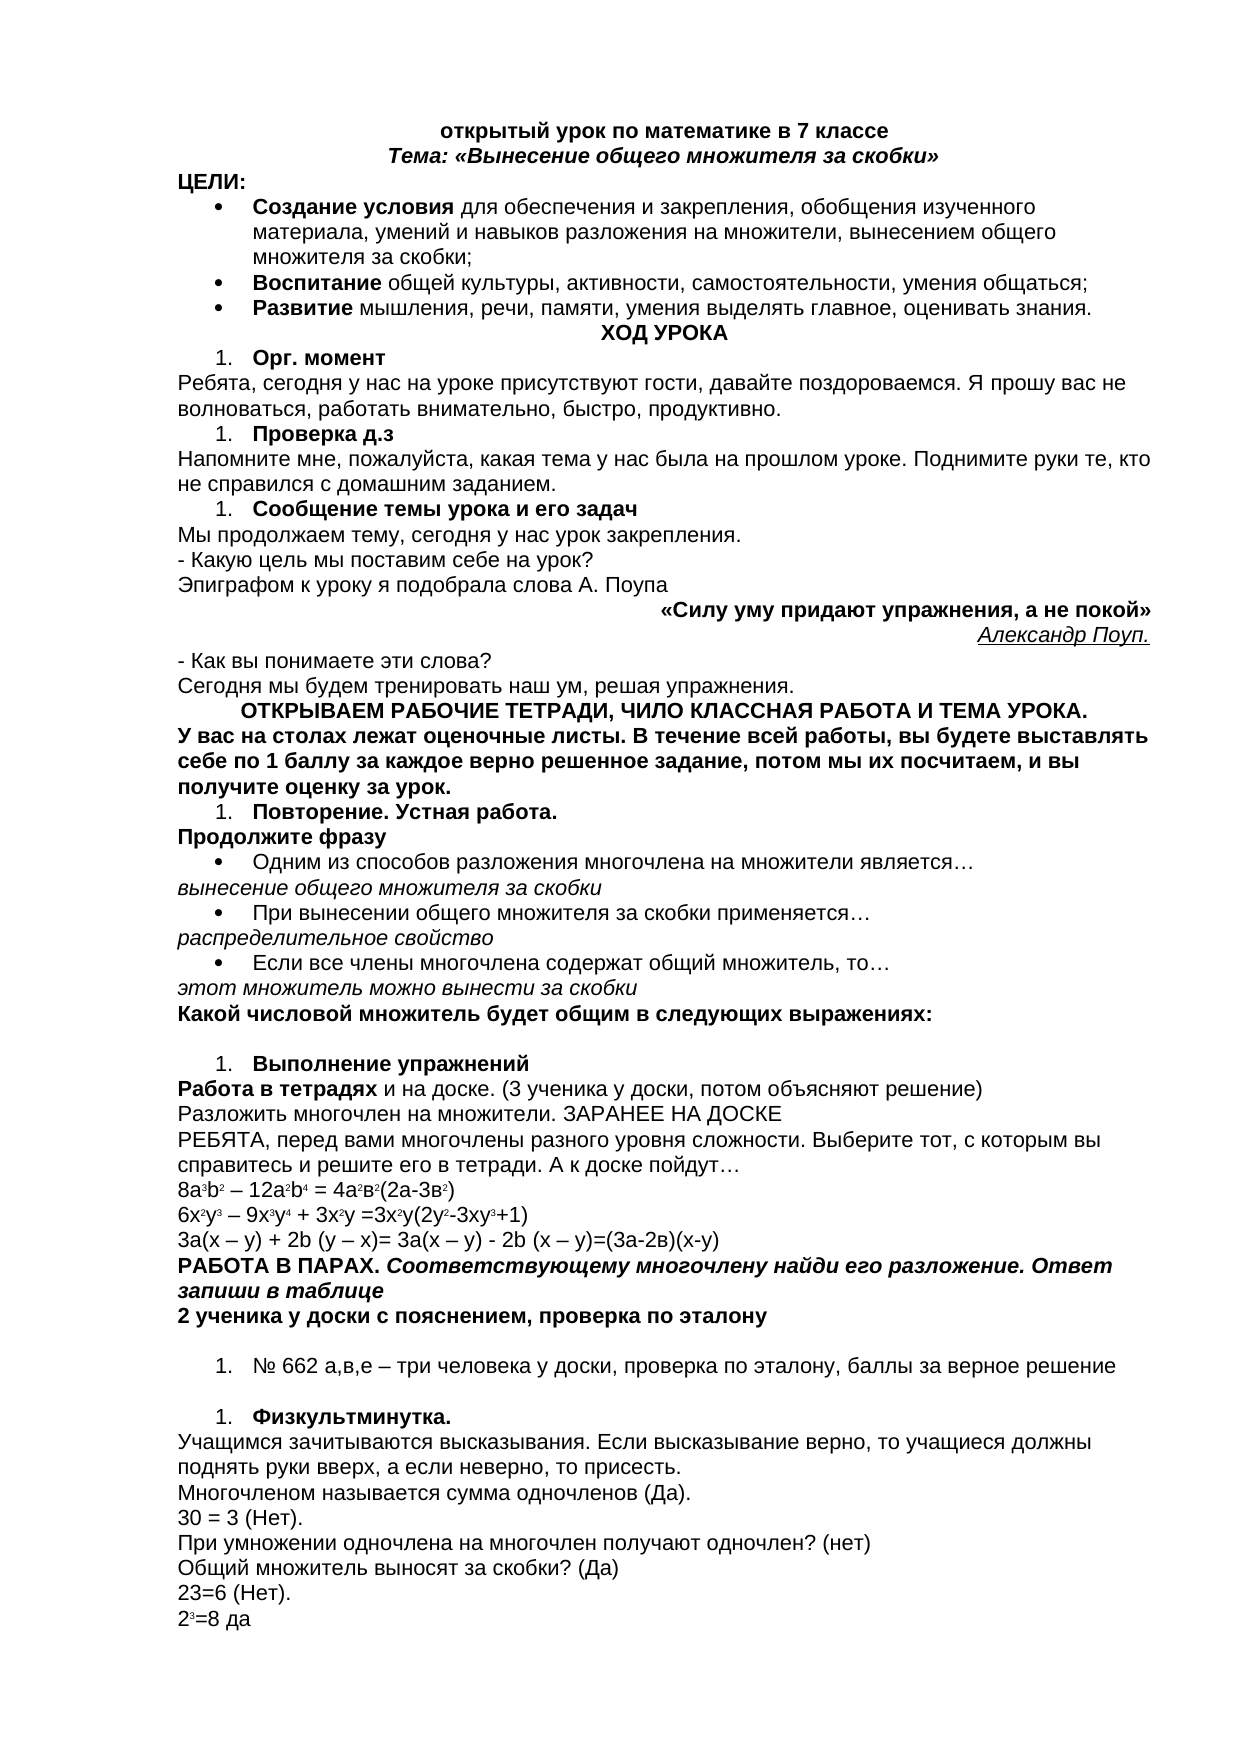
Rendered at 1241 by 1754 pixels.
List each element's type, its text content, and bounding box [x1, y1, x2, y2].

text этот множитель можно вынести за скобки [177, 975, 1152, 1000]
text открытый урок по математике в 7 классе [177, 118, 1152, 143]
text Разложить многочлен на множители. ЗАРАНЕЕ НА ДОСКЕ [177, 1101, 1152, 1126]
text Эпиграфом к уроку я подобрала слова А. Поупа [177, 572, 1152, 597]
list Выполнение упражнений [215, 1051, 1152, 1076]
text Продолжите фразу [177, 824, 1152, 849]
list Орг. момент [215, 345, 1152, 370]
list Развитие мышления, речи, памяти, умения выделять главное, оценивать знания. [215, 294, 1152, 320]
text Работа в тетрадях и на доске. (3 ученика у доски, потом объясняют решение) [177, 1076, 1152, 1101]
list Сообщение темы урока и его задач [215, 496, 1152, 521]
text 3а(х – у) + 2b (у – х)= 3а(х – у) - 2b (х – у)=(3а-2в)(х-у) [177, 1227, 1152, 1252]
text РАБОТА В ПАРАХ. Соответствующему многочлену найди его разложение. Ответ запиши в таблице [177, 1252, 1152, 1303]
text 23=6 (Нет). [177, 1580, 1152, 1605]
text Общий множитель выносят за скобки? (Да) [177, 1555, 1152, 1580]
text Мы продолжаем тему, сегодня у нас урок закрепления. [177, 521, 1152, 547]
list Проверка д.з [215, 421, 1152, 446]
list Физкультминутка. [215, 1404, 1152, 1429]
text - Какую цель мы поставим себе на урок? [177, 547, 1152, 572]
text ОТКРЫВАЕМ РАБОЧИЕ ТЕТРАДИ, ЧИЛО КЛАССНАЯ РАБОТА И ТЕМА УРОКА. [177, 698, 1152, 723]
text - Как вы понимаете эти слова? [177, 647, 1152, 673]
text Какой числовой множитель будет общим в следующих выражениях: [177, 1000, 1152, 1026]
text РЕБЯТА, перед вами многочлены разного уровня сложности. Выберите тот, с которым вы справитесь и решите его в тетради. А к доске пойдут… [177, 1126, 1152, 1177]
text Учащимся зачитываются высказывания. Если высказывание верно, то учащиеся должны поднять руки вверх, а если неверно, то присесть. [177, 1429, 1152, 1479]
text ЦЕЛИ: [177, 168, 1152, 194]
text 8а3b2 – 12а2b4 = 4а2в2(2а-3в2) [177, 1177, 1152, 1202]
text 2 ученика у доски с пояснением, проверка по эталону [177, 1303, 1152, 1328]
text Александр Поуп. [177, 622, 1152, 647]
text вынесение общего множителя за скобки [177, 874, 1152, 899]
list Воспитание общей культуры, активности, самостоятельности, умения общаться; [215, 269, 1152, 294]
text 6х2у3 – 9х3у4 + 3х2у =3х2у(2у2-3ху3+1) [177, 1202, 1152, 1227]
list Создание условия для обеспечения и закрепления, обобщения изученного материала, умений и навыков разложения на множители, вынесением общего множителя за скобки; [215, 194, 1152, 269]
text Напомните мне, пожалуйста, какая тема у нас была на прошлом уроке. Поднимите руки те, кто не справился с домашним заданием. [177, 446, 1152, 496]
text распределительное свойство [177, 925, 1152, 950]
text При умножении одночлена на многочлен получают одночлен? (нет) [177, 1530, 1152, 1555]
text 30 = 3 (Нет). [177, 1504, 1152, 1530]
text ХОД УРОКА [177, 320, 1152, 345]
text Сегодня мы будем тренировать наш ум, решая упражнения. [177, 673, 1152, 698]
list № 662 а,в,е – три человека у доски, проверка по эталону, баллы за верное решение [215, 1353, 1152, 1378]
list Повторение. Устная работа. [215, 799, 1152, 824]
text 23=8 да [177, 1605, 1152, 1631]
text Тема: «Вынесение общего множителя за скобки» [177, 143, 1152, 168]
list Одним из способов разложения многочлена на множители является… [215, 849, 1152, 874]
text «Силу уму придают упражнения, а не покой» [177, 597, 1152, 622]
text Многочленом называется сумма одночленов (Да). [177, 1479, 1152, 1504]
list Если все члены многочлена содержат общий множитель, то… [215, 950, 1152, 975]
text У вас на столах лежат оценочные листы. В течение всей работы, вы будете выставлять себе по 1 баллу за каждое верно решенное задание, потом мы их посчитаем, и вы получите оценку за урок. [177, 723, 1152, 799]
text Ребята, сегодня у нас на уроке присутствуют гости, давайте поздороваемся. Я прошу вас не волноваться, работать внимательно, быстро, продуктивно. [177, 370, 1152, 421]
list При вынесении общего множителя за скобки применяется… [215, 899, 1152, 925]
